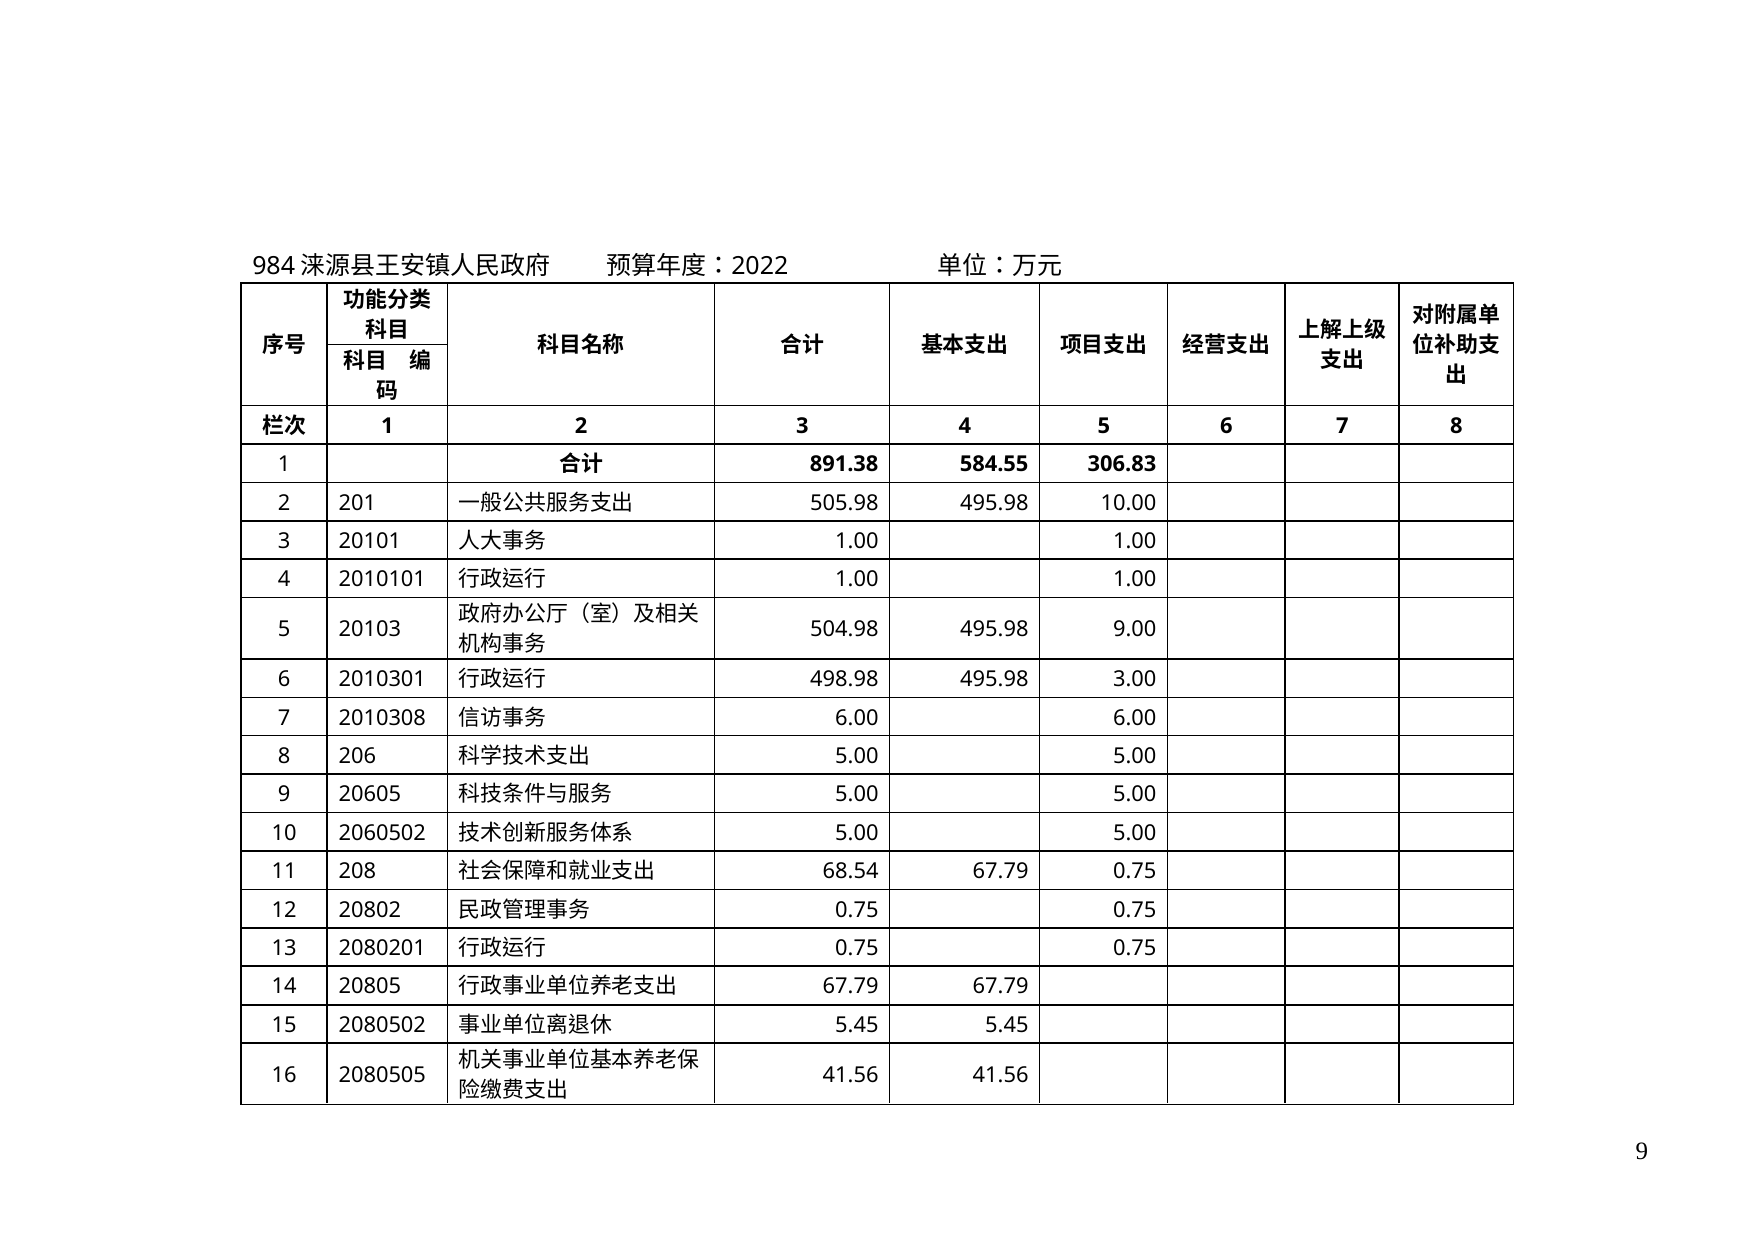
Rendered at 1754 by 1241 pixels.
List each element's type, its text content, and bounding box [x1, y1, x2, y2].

table_cell [1168, 522, 1284, 558]
table_cell 13 [242, 929, 326, 965]
table_cell 505.98 [715, 483, 889, 520]
table_cell [1168, 929, 1284, 965]
table_cell 行政运行 [448, 929, 714, 965]
table_cell 5 [1040, 406, 1167, 443]
table_cell 人大事务 [448, 522, 714, 558]
table_cell [1286, 967, 1398, 1004]
table_cell [1286, 890, 1398, 927]
table_cell 6.00 [715, 698, 889, 735]
table_cell 行政事业单位养老支出 [448, 967, 714, 1004]
table_cell 政府办公厅（室）及相关机构事务 [448, 598, 714, 658]
table_cell 功能分类科目 [328, 284, 447, 343]
table_cell [890, 775, 1039, 812]
table_cell 1.00 [1040, 560, 1167, 597]
table_cell 1.00 [715, 522, 889, 558]
table_cell 8 [242, 736, 326, 773]
table_cell 5.45 [890, 1006, 1039, 1042]
table_cell 12 [242, 890, 326, 927]
table_cell 10.00 [1040, 483, 1167, 520]
table_cell 67.79 [890, 852, 1039, 888]
table_cell [890, 929, 1039, 965]
table_cell 495.98 [890, 598, 1039, 658]
table_cell [890, 736, 1039, 773]
table_cell [1168, 1006, 1284, 1042]
table_cell [1400, 1044, 1513, 1103]
table_cell 306.83 [1040, 445, 1167, 481]
table_cell [1168, 1044, 1284, 1103]
table_cell 20101 [328, 522, 447, 558]
table_cell [1168, 890, 1284, 927]
table_cell 9 [242, 775, 326, 812]
table_cell 201 [328, 483, 447, 520]
table_cell [328, 445, 447, 481]
table_cell [1400, 967, 1513, 1004]
table_cell 11 [242, 852, 326, 888]
table_cell [1168, 560, 1284, 597]
table_cell [1286, 522, 1398, 558]
table_cell [890, 813, 1039, 850]
table_cell 科技条件与服务 [448, 775, 714, 812]
table_cell 5.00 [715, 775, 889, 812]
table_cell [1400, 852, 1513, 888]
table_cell [1168, 813, 1284, 850]
table_cell [890, 522, 1039, 558]
table_cell 合计 [715, 284, 889, 404]
table_cell 2080505 [328, 1044, 447, 1103]
table_cell 3 [242, 522, 326, 558]
table_cell 67.79 [890, 967, 1039, 1004]
table_cell [1400, 445, 1513, 481]
table_cell [1168, 598, 1284, 658]
table_cell [1286, 852, 1398, 888]
table_cell [1400, 736, 1513, 773]
table_cell 16 [242, 1044, 326, 1103]
table_cell 项目支出 [1040, 284, 1167, 404]
table_cell 206 [328, 736, 447, 773]
table_cell [890, 890, 1039, 927]
table_cell 7 [1286, 406, 1398, 443]
table_cell 1 [328, 406, 447, 443]
table_cell [1286, 813, 1398, 850]
table_cell 504.98 [715, 598, 889, 658]
table_cell [1040, 1006, 1167, 1042]
table_cell [890, 560, 1039, 597]
table_cell 0.75 [1040, 929, 1167, 965]
table_cell 对附属单位补助支出 [1400, 284, 1513, 404]
table_cell 0.75 [715, 890, 889, 927]
table_cell [1400, 929, 1513, 965]
table_cell 行政运行 [448, 660, 714, 696]
table_cell 67.79 [715, 967, 889, 1004]
table_cell 信访事务 [448, 698, 714, 735]
table_cell 0.75 [1040, 852, 1167, 888]
table_cell [1400, 890, 1513, 927]
table_cell 1.00 [1040, 522, 1167, 558]
table_cell 498.98 [715, 660, 889, 696]
table_cell 4 [890, 406, 1039, 443]
table_cell [1168, 852, 1284, 888]
table_cell [1400, 522, 1513, 558]
table_cell 2 [242, 483, 326, 520]
table_cell [1168, 660, 1284, 696]
table_cell [1168, 445, 1284, 481]
table_cell [1400, 698, 1513, 735]
table_cell 合计 [448, 445, 714, 481]
table_cell 41.56 [715, 1044, 889, 1103]
table_cell 一般公共服务支出 [448, 483, 714, 520]
table_cell 经营支出 [1168, 284, 1284, 404]
table_cell [1286, 1006, 1398, 1042]
table_cell 栏次 [242, 406, 326, 443]
table_cell 5 [242, 598, 326, 658]
table_cell 基本支出 [890, 284, 1039, 404]
table_cell 6 [242, 660, 326, 696]
table_cell 科目 编码 [328, 345, 447, 404]
table_cell 3 [715, 406, 889, 443]
table_cell [1400, 1006, 1513, 1042]
table_cell 1 [242, 445, 326, 481]
table_cell 5.00 [1040, 775, 1167, 812]
table_cell 上解上级 支出 [1286, 284, 1398, 404]
table_cell 10 [242, 813, 326, 850]
table_cell 495.98 [890, 483, 1039, 520]
table_cell [1286, 736, 1398, 773]
table_cell [1286, 929, 1398, 965]
table_cell [1168, 775, 1284, 812]
table_cell 495.98 [890, 660, 1039, 696]
table_cell [1168, 698, 1284, 735]
table_cell 2010101 [328, 560, 447, 597]
table_cell [1400, 775, 1513, 812]
table_cell 6.00 [1040, 698, 1167, 735]
table_cell [1286, 660, 1398, 696]
table_cell 9.00 [1040, 598, 1167, 658]
table_cell 2080201 [328, 929, 447, 965]
table_cell 5.00 [715, 813, 889, 850]
table_cell 41.56 [890, 1044, 1039, 1103]
table_cell 3.00 [1040, 660, 1167, 696]
table_cell [1400, 560, 1513, 597]
table_cell 14 [242, 967, 326, 1004]
table_cell 15 [242, 1006, 326, 1042]
table_cell [1040, 967, 1167, 1004]
table_cell 20805 [328, 967, 447, 1004]
table_cell 20103 [328, 598, 447, 658]
table_cell 科学技术支出 [448, 736, 714, 773]
table_cell 6 [1168, 406, 1284, 443]
table_cell 序号 [242, 284, 326, 404]
table_cell 2080502 [328, 1006, 447, 1042]
table_cell [1286, 560, 1398, 597]
table_cell 7 [242, 698, 326, 735]
table_cell [890, 698, 1039, 735]
table_cell [1040, 1044, 1167, 1103]
table_cell 2060502 [328, 813, 447, 850]
table_cell 5.00 [1040, 813, 1167, 850]
table_cell 民政管理事务 [448, 890, 714, 927]
table_cell 0.75 [1040, 890, 1167, 927]
table_cell 8 [1400, 406, 1513, 443]
table_cell [1286, 1044, 1398, 1103]
table_header 984涞源县王安镇人民政府 预算年度：2022 单位：万元 [242, 246, 1513, 282]
table_cell 68.54 [715, 852, 889, 888]
table_cell 社会保障和就业支出 [448, 852, 714, 888]
table_cell [1286, 775, 1398, 812]
table_cell 584.55 [890, 445, 1039, 481]
table_cell 机关事业单位基本养老保险缴费支出 [448, 1044, 714, 1103]
table_cell [1400, 813, 1513, 850]
table_cell 208 [328, 852, 447, 888]
table_cell 4 [242, 560, 326, 597]
table_cell 技术创新服务体系 [448, 813, 714, 850]
table_cell 行政运行 [448, 560, 714, 597]
table_cell 科目名称 [448, 284, 714, 404]
table_cell 1.00 [715, 560, 889, 597]
table_cell [1168, 967, 1284, 1004]
table_cell [1400, 660, 1513, 696]
table_cell 2010301 [328, 660, 447, 696]
table_cell 2 [448, 406, 714, 443]
table_cell 20802 [328, 890, 447, 927]
table_cell 5.00 [1040, 736, 1167, 773]
table_cell 20605 [328, 775, 447, 812]
table_cell [1286, 483, 1398, 520]
table_cell [1286, 445, 1398, 481]
table_cell [1286, 698, 1398, 735]
table_cell [1168, 736, 1284, 773]
table_cell [1400, 483, 1513, 520]
table_cell 0.75 [715, 929, 889, 965]
table_cell 事业单位离退休 [448, 1006, 714, 1042]
table_cell [1168, 483, 1284, 520]
table_cell 5.45 [715, 1006, 889, 1042]
table_cell [1400, 598, 1513, 658]
table_cell 2010308 [328, 698, 447, 735]
table_cell [1286, 598, 1398, 658]
table_cell 5.00 [715, 736, 889, 773]
table_cell 891.38 [715, 445, 889, 481]
